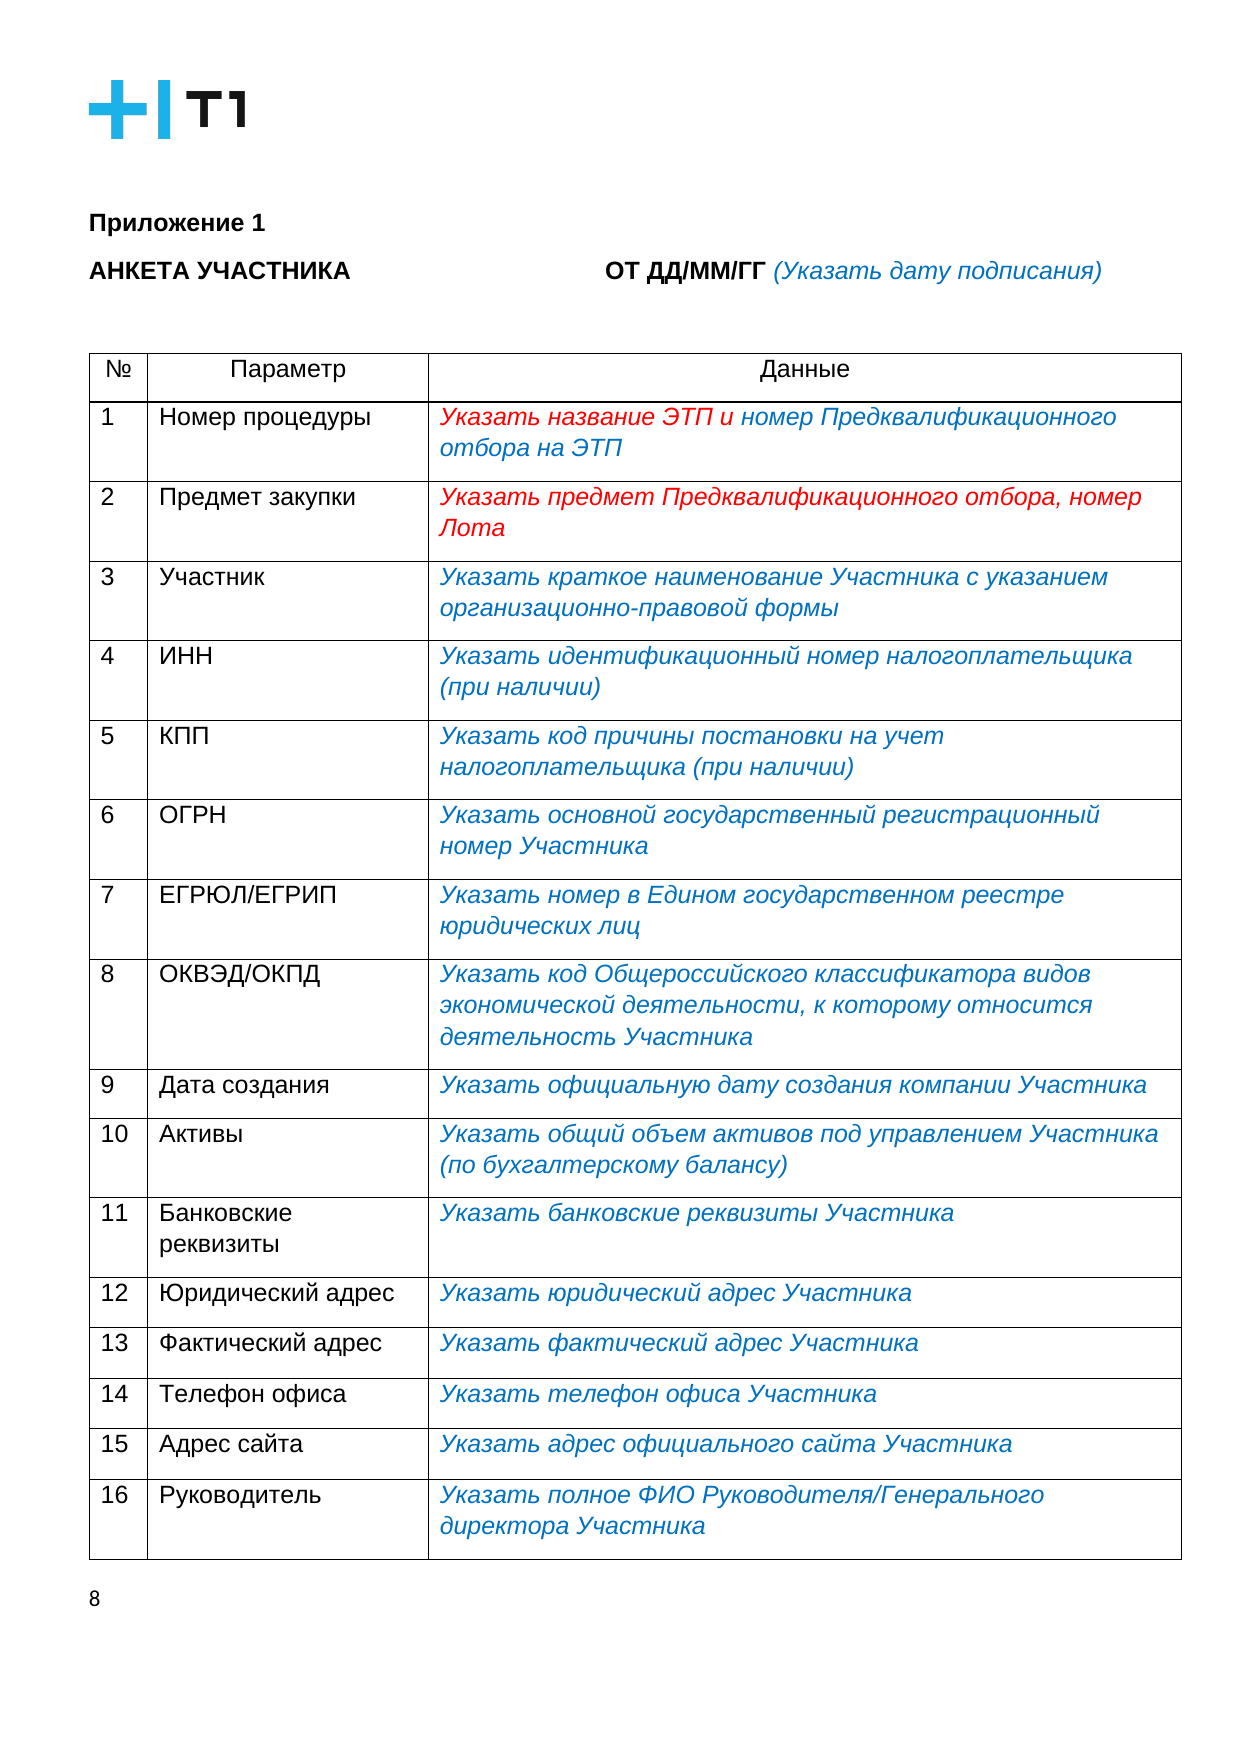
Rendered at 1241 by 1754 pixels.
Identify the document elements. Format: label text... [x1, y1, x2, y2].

table_cell 12 [90, 1278, 147, 1327]
table_cell 8 [90, 960, 147, 1069]
table_cell Номер процедуры [148, 403, 428, 481]
text Приложение 1 [89, 208, 1152, 237]
table_cell Указать адрес официального сайта Участника [429, 1429, 1181, 1479]
table_cell Указать код Общероссийского классификатора видов экономической деятельности, к которому относится деятельность Участника [429, 960, 1181, 1069]
table_cell ОГРН [148, 800, 428, 879]
table_cell Активы [148, 1119, 428, 1197]
table_cell Указать телефон офиса Участника [429, 1379, 1181, 1428]
table_cell КПП [148, 721, 428, 799]
table_cell Указать банковские реквизиты Участника [429, 1198, 1181, 1277]
table_cell ЕГРЮЛ/ЕГРИП [148, 880, 428, 958]
table_cell 7 [90, 880, 147, 958]
table_cell 3 [90, 562, 147, 640]
table_cell 1 [90, 403, 147, 481]
table_cell 14 [90, 1379, 147, 1428]
table_cell 4 [90, 641, 147, 720]
table_cell 16 [90, 1480, 147, 1558]
table_cell Указать номер в Едином государственном реестре юридических лиц [429, 880, 1181, 958]
table_cell Указать общий объем активов под управлением Участника (по бухгалтерскому балансу) [429, 1119, 1181, 1197]
table_cell ИНН [148, 641, 428, 720]
table_cell Фактический адрес [148, 1328, 428, 1378]
table_cell ОКВЭД/ОКПД [148, 960, 428, 1069]
table_cell Участник [148, 562, 428, 640]
table_cell 13 [90, 1328, 147, 1378]
table_cell Указать полное ФИО Руководителя/Генерального директора Участника [429, 1480, 1181, 1558]
table_cell Указать идентификационный номер налогоплательщика (при наличии) [429, 641, 1181, 720]
picture [88, 80, 245, 139]
table_cell Адрес сайта [148, 1429, 428, 1479]
table_cell 6 [90, 800, 147, 879]
table_cell 11 [90, 1198, 147, 1277]
table_cell 5 [90, 721, 147, 799]
table_cell 2 [90, 482, 147, 561]
table_header № [90, 354, 147, 401]
table_cell Юридический адрес [148, 1278, 428, 1327]
table_cell Указать название ЭТП и номер Предквалификационного отбора на ЭТП [429, 403, 1181, 481]
table_cell 15 [90, 1429, 147, 1479]
table_cell Банковские реквизиты [148, 1198, 428, 1277]
text АНКЕТА УЧАСТНИКА ОТ ДД/ММ/ГГ (Указать дату подписания) [89, 256, 1152, 284]
table_header Параметр [148, 354, 428, 401]
table_cell Указать фактический адрес Участника [429, 1328, 1181, 1378]
table_cell Указать код причины постановки на учет налогоплательщика (при наличии) [429, 721, 1181, 799]
table_cell Телефон офиса [148, 1379, 428, 1428]
table_cell Указать краткое наименование Участника с указанием организационно-правовой формы [429, 562, 1181, 640]
table_header Данные [429, 354, 1181, 401]
table_cell 10 [90, 1119, 147, 1197]
table_cell 9 [90, 1070, 147, 1118]
table_cell Указать официальную дату создания компании Участника [429, 1070, 1181, 1118]
table_cell Дата создания [148, 1070, 428, 1118]
table_cell Указать юридический адрес Участника [429, 1278, 1181, 1327]
table_cell Предмет закупки [148, 482, 428, 561]
table_cell Указать предмет Предквалификационного отбора, номер Лота [429, 482, 1181, 561]
table_cell Руководитель [148, 1480, 428, 1558]
table_cell Указать основной государственный регистрационный номер Участника [429, 800, 1181, 879]
